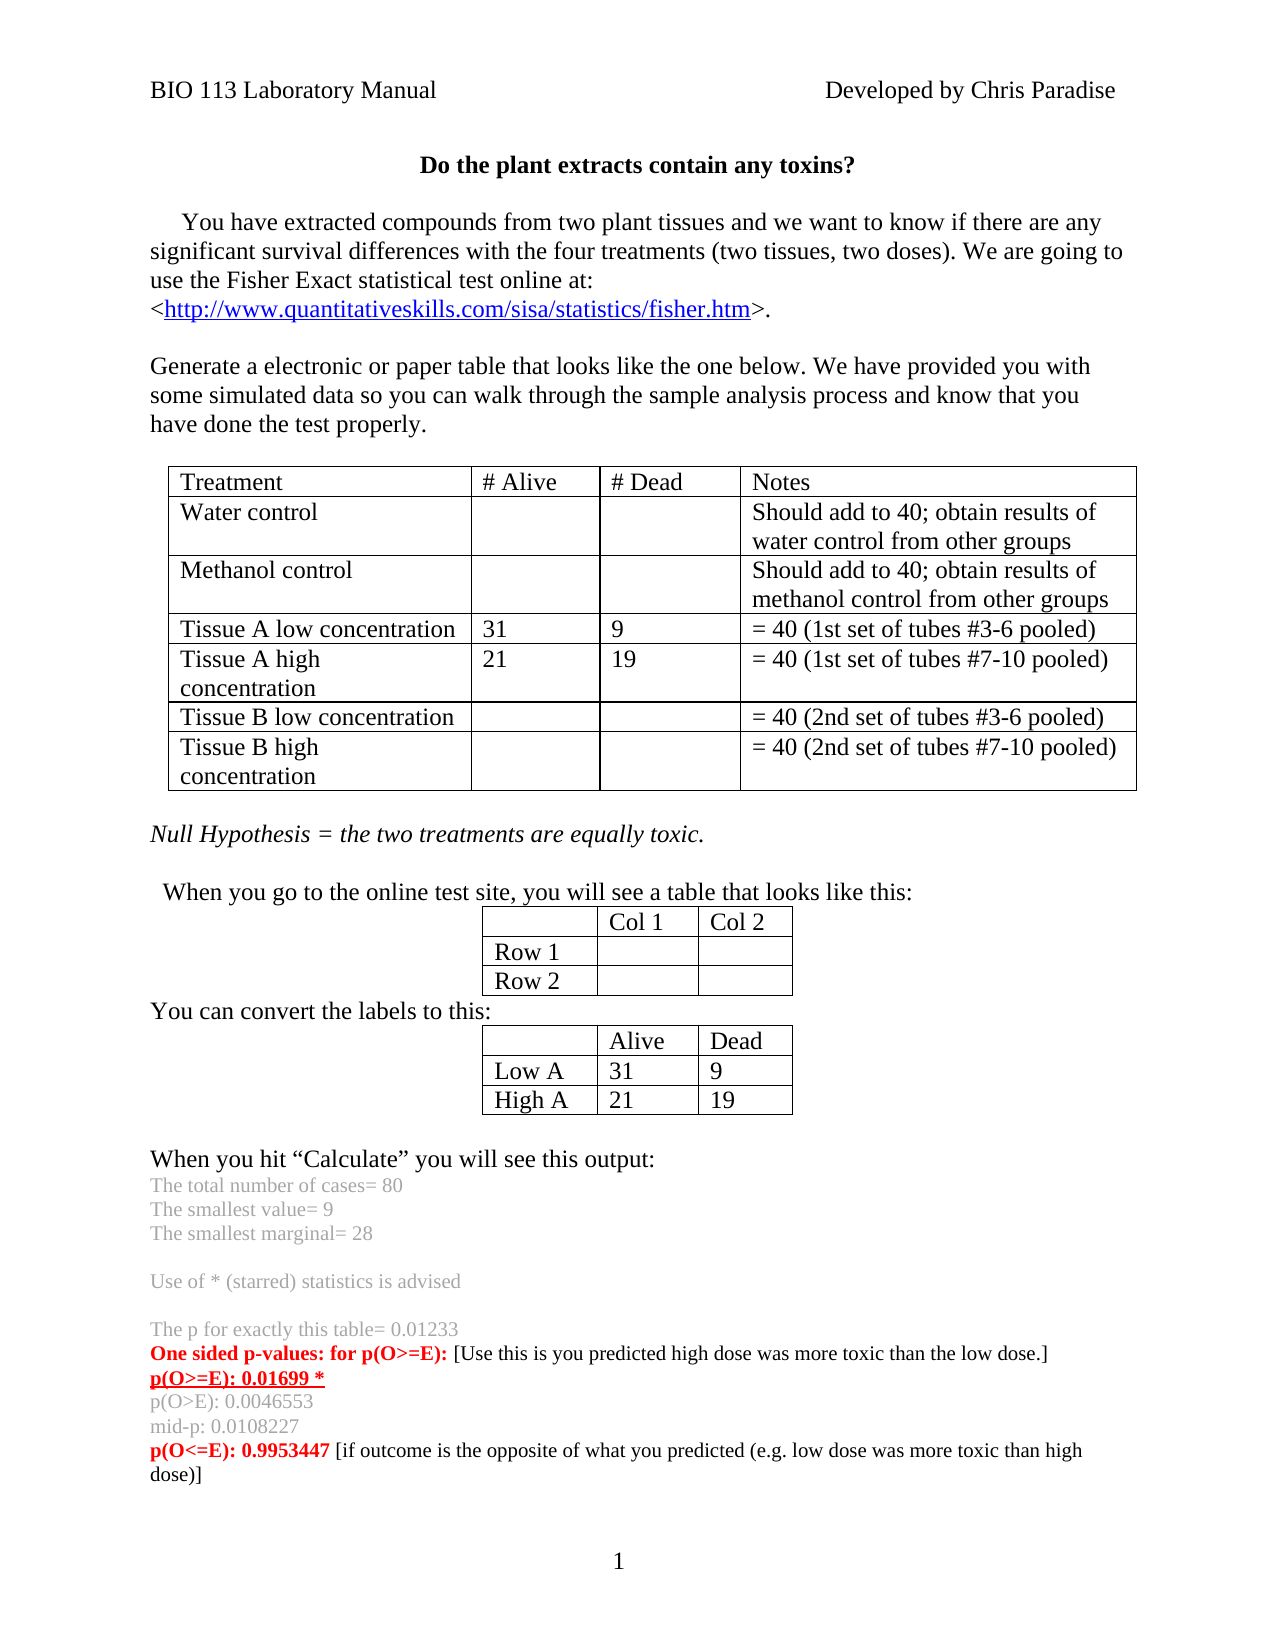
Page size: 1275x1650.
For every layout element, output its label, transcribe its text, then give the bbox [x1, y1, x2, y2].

text p(O>=E): 0.01699 * [150, 1365, 1125, 1389]
table_cell 19 [699, 1086, 792, 1114]
table_cell Tissue A low concentration [169, 614, 471, 643]
table_header Col 2 [699, 907, 792, 936]
text The smallest marginal= 28 [150, 1221, 1125, 1245]
table_header Dead [699, 1026, 792, 1055]
text When you go to the online test site, you will see a table that looks like this: [150, 877, 1125, 906]
table_cell Water control [169, 497, 471, 554]
table_cell = 40 (1st set of tubes #7-10 pooled) [741, 644, 1136, 701]
table_cell [601, 556, 740, 613]
text Use of * (starred) statistics is advised [150, 1269, 1125, 1293]
table_header [483, 907, 597, 936]
table_header # Alive [472, 467, 599, 496]
table_cell [699, 966, 792, 995]
table_cell = 40 (2nd set of tubes #7-10 pooled) [741, 732, 1136, 790]
table_cell Low A [483, 1056, 597, 1084]
text You have extracted compounds from two plant tissues and we want to know if there are any significant survival differences with the four treatments (two tissues, two doses). We are going to use the Fisher Exact statistical test online at: <http://www.quantitativeskills.com/sisa/statistics/fisher.htm>. [150, 207, 1125, 322]
table_cell Tissue B high concentration [169, 732, 471, 790]
text One sided p-values: for p(O>=E): [Use this is you predicted high dose was more toxic than the low dose.] [150, 1341, 1125, 1365]
table_header Treatment [169, 467, 471, 496]
table_cell Row 1 [483, 937, 597, 965]
text Null Hypothesis = the two treatments are equally toxic. [150, 819, 1125, 848]
table_header [483, 1026, 597, 1055]
table_header Notes [741, 467, 1136, 496]
table_cell [601, 703, 740, 731]
table_cell Tissue A high concentration [169, 644, 471, 701]
table_cell Should add to 40; obtain results of water control from other groups [741, 497, 1136, 554]
table_cell 31 [598, 1056, 698, 1084]
table_cell [472, 703, 599, 731]
text Do the plant extracts contain any toxins? [150, 150, 1125, 179]
table_cell [472, 497, 599, 554]
text p(O<=E): 0.9953447 [if outcome is the opposite of what you predicted (e.g. low dose was more toxic than high dose)] [150, 1438, 1125, 1486]
table_cell 21 [598, 1086, 698, 1114]
table_header Col 1 [598, 907, 698, 936]
text p(O>E): 0.0046553 [150, 1389, 1125, 1413]
table_cell 21 [472, 644, 599, 701]
table_cell Tissue B low concentration [169, 703, 471, 731]
text You can convert the labels to this: [150, 996, 1125, 1025]
table_cell [601, 732, 740, 790]
table_cell 9 [601, 614, 740, 643]
table_cell [598, 966, 698, 995]
table_cell [598, 937, 698, 965]
table_header Alive [598, 1026, 698, 1055]
table_cell = 40 (2nd set of tubes #3-6 pooled) [741, 703, 1136, 731]
text The total number of cases= 80 [150, 1173, 1125, 1197]
table_cell [472, 732, 599, 790]
table_cell 19 [601, 644, 740, 701]
table_cell Should add to 40; obtain results of methanol control from other groups [741, 556, 1136, 613]
table_cell 31 [472, 614, 599, 643]
table_header # Dead [601, 467, 740, 496]
table_cell = 40 (1st set of tubes #3-6 pooled) [741, 614, 1136, 643]
table_cell 9 [699, 1056, 792, 1084]
table_cell [601, 497, 740, 554]
table_cell [699, 937, 792, 965]
table_cell Methanol control [169, 556, 471, 613]
table_cell High A [483, 1086, 597, 1114]
text mid-p: 0.0108227 [150, 1413, 1125, 1438]
table_cell Row 2 [483, 966, 597, 995]
text When you hit “Calculate” you will see this output: [150, 1144, 1125, 1173]
table_cell [472, 556, 599, 613]
text Generate a electronic or paper table that looks like the one below. We have provided you with some simulated data so you can walk through the sample analysis process and know that you have done the test properly. [150, 351, 1125, 437]
text The p for exactly this table= 0.01233 [150, 1317, 1125, 1341]
text The smallest value= 9 [150, 1197, 1125, 1221]
